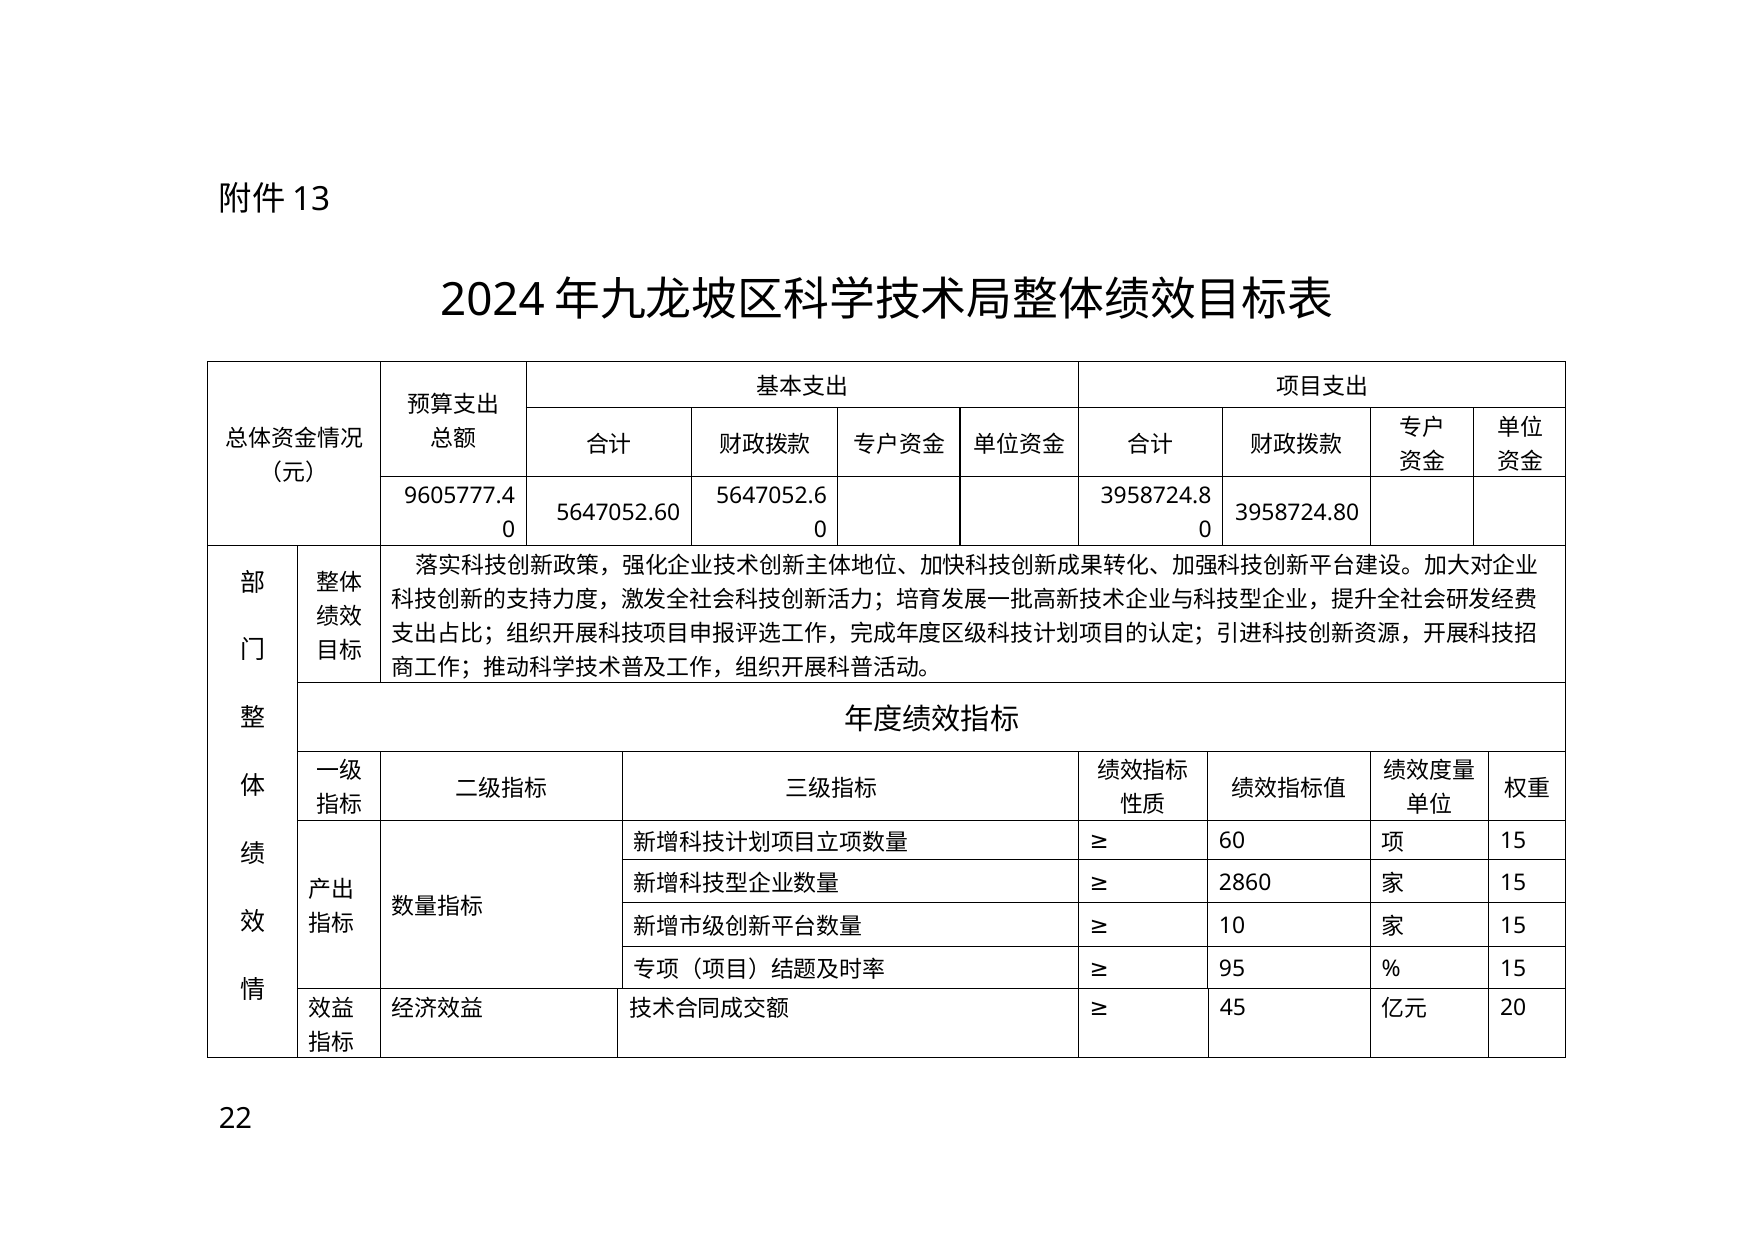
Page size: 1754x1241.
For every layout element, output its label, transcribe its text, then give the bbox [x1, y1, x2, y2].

table_cell 效益指标 [298, 989, 380, 1057]
table_cell 新增科技计划项目立项数量 [623, 821, 1078, 859]
table_cell 9605777.40 [381, 477, 526, 545]
table_cell 亿元 [1371, 989, 1488, 1057]
table_cell 合计 [1079, 408, 1222, 476]
table_cell ≥ [1079, 821, 1207, 859]
table_cell [1371, 477, 1473, 545]
table_cell 60 [1208, 821, 1370, 859]
table_cell 专项（项目）结题及时率 [623, 947, 1078, 988]
table_cell ≥ [1079, 903, 1207, 946]
table_cell ≥ [1079, 860, 1207, 902]
table_cell 15 [1489, 947, 1565, 988]
table_cell 项 [1371, 821, 1488, 859]
table_cell 5647052.60 [692, 477, 837, 545]
table_cell 单位资金 [961, 408, 1078, 476]
table_cell 总体资金情况（元） [208, 362, 380, 545]
table_cell 年度绩效指标 [298, 683, 1565, 751]
table_cell 合计 [527, 408, 691, 476]
table_cell 产出指标 [298, 821, 380, 988]
table_cell 10 [1208, 903, 1370, 946]
table_cell 15 [1489, 903, 1565, 946]
table_cell 基本支出 [527, 362, 1078, 407]
table_cell 3958724.80 [1223, 477, 1370, 545]
table_cell % [1371, 947, 1488, 988]
table_cell 专户 资金 [1371, 408, 1473, 476]
table_cell 一级指标 [298, 752, 380, 820]
table_cell 95 [1208, 947, 1370, 988]
table_cell 家 [1371, 860, 1488, 902]
table_cell 单位 资金 [1474, 408, 1565, 476]
table_cell 绩效度量单位 [1371, 752, 1488, 820]
table_cell [526, 989, 617, 1057]
table_cell 15 [1489, 860, 1565, 902]
table_header 2024年九龙坡区科学技术局整体绩效目标表 [207, 230, 1566, 361]
table_cell ≥ [1079, 947, 1207, 988]
table_cell 财政拨款 [692, 408, 837, 476]
table_cell 15 [1489, 821, 1565, 859]
table_cell 2860 [1208, 860, 1370, 902]
table_cell 45 [1209, 989, 1370, 1057]
table_cell 项目支出 [1079, 362, 1565, 407]
table_cell 二级指标 [381, 752, 622, 820]
table_cell 新增市级创新平台数量 [623, 903, 1078, 946]
table_cell 预算支出 总额 [381, 362, 526, 476]
table_cell 数量指标 [381, 821, 622, 988]
table_cell [1474, 477, 1565, 545]
table_cell 家 [1371, 903, 1488, 946]
table_cell 新增科技型企业数量 [623, 860, 1078, 902]
text 附件13 [218, 162, 1547, 229]
table_cell ≥ [1079, 989, 1208, 1057]
table_cell 落实科技创新政策，强化企业技术创新主体地位、加快科技创新成果转化、加强科技创新平台建设。加大对企业科技创新的支持力度，激发全社会科技创新活力；培育发展一批高新技术企业与科技型企业，提升全社会研发经费支出占比；组织开展科技项目申报评选工作，完成年度区级科技计划项目的认定；引进科技创新资源，开展科技招商工作；推动科学技术普及工作，组织开展科普活动。 [381, 546, 1565, 682]
table_cell 整体绩效目标 [298, 546, 380, 682]
table_cell 部 门 整 体 绩 效 情 况 [208, 546, 297, 1057]
table_cell 三级指标 [623, 752, 1078, 820]
table_cell 权重 [1489, 752, 1565, 820]
table_cell 5647052.60 [527, 477, 691, 545]
table_cell 经济效益 [381, 989, 526, 1057]
table_cell [961, 477, 1078, 545]
table_cell 绩效指标性质 [1079, 752, 1207, 820]
table_cell 专户资金 [838, 408, 959, 476]
table_cell 20 [1489, 989, 1565, 1057]
table_cell [838, 477, 959, 545]
table_cell 绩效指标值 [1208, 752, 1370, 820]
table_cell 技术合同成交额 [618, 989, 1078, 1057]
table_cell 3958724.80 [1079, 477, 1222, 545]
table_cell 财政拨款 [1223, 408, 1370, 476]
